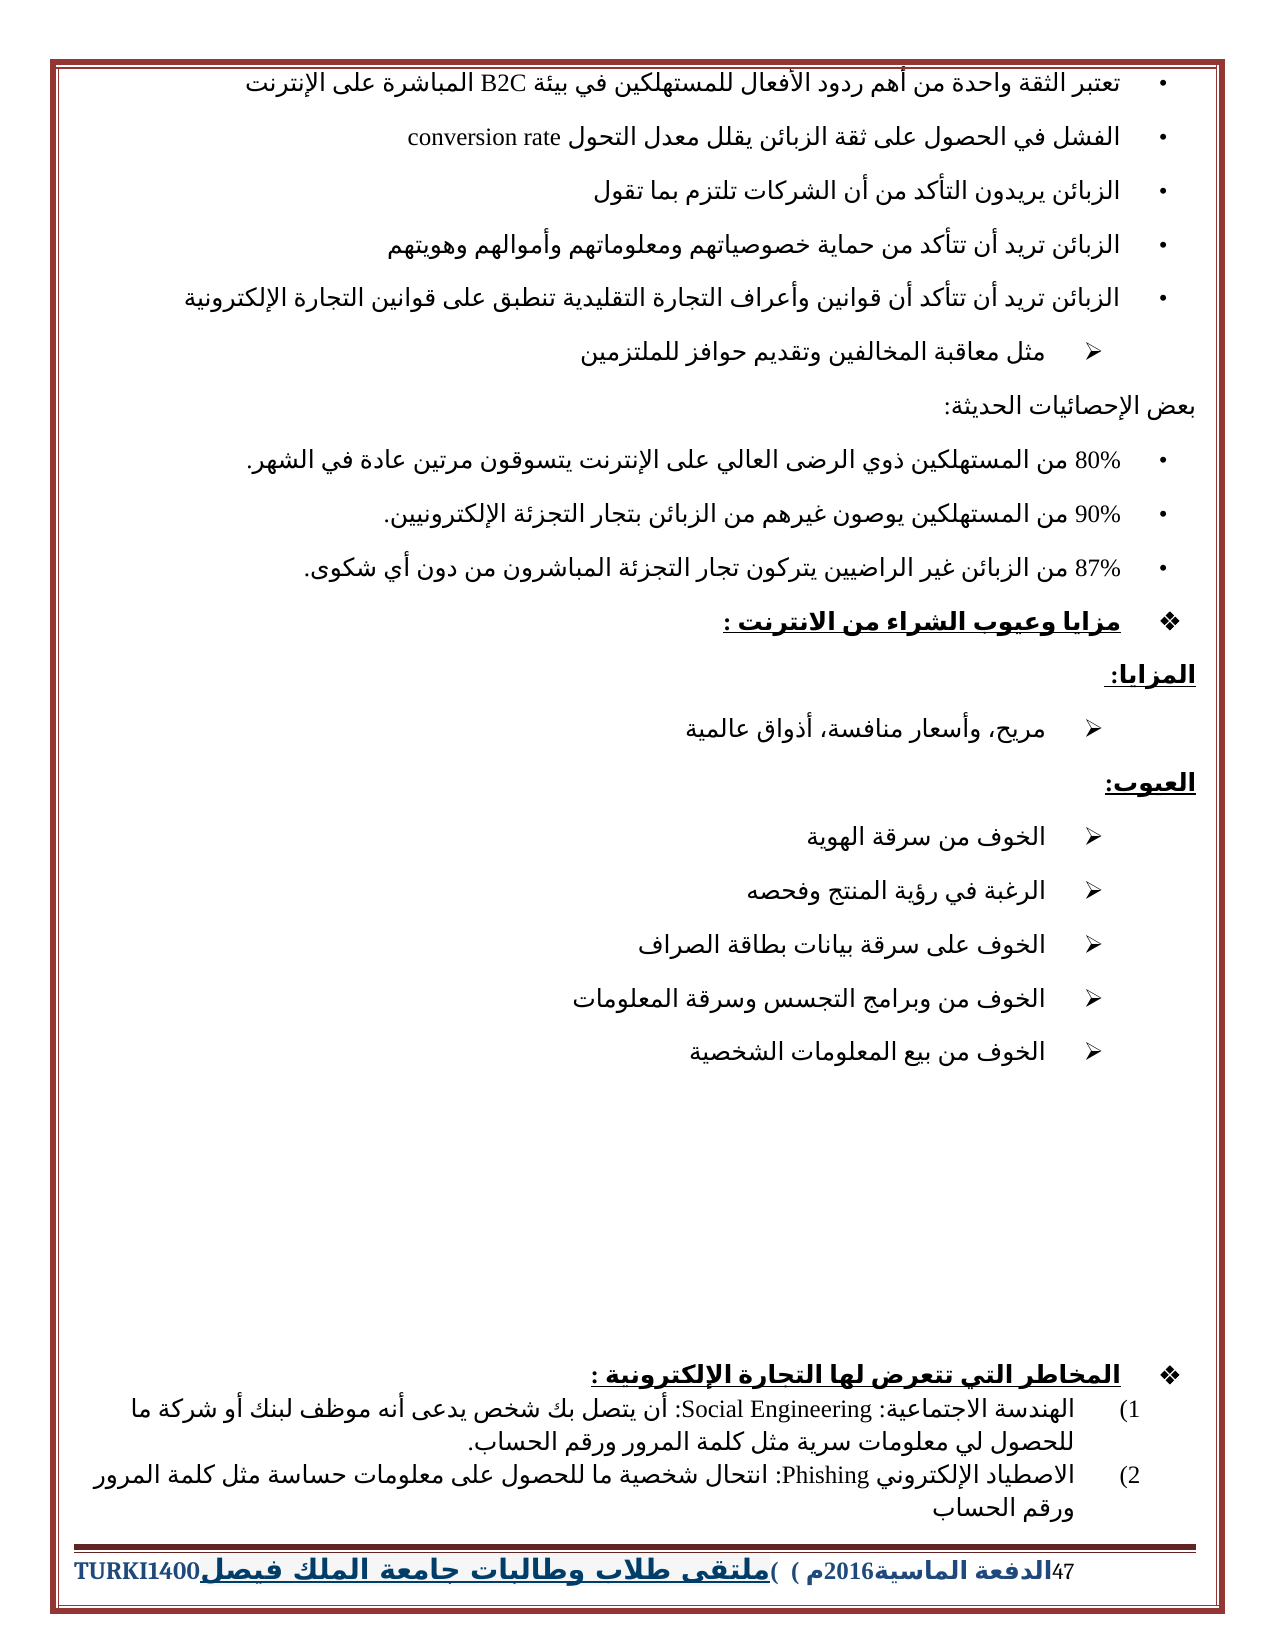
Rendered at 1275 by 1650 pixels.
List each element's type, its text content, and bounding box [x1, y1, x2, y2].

list تعتبر الثقة واحدة من أهم ردود الأفعال للمستهلكين في بيئة B2C المباشرة على الإنترنت [74, 69, 1158, 97]
text بعض الإحصائيات الحديثة: [74, 391, 1196, 420]
list مريح، وأسعار منافسة، أذواق عالمية [74, 714, 1083, 743]
list المخاطر التي تتعرض لها التجارة الإلكترونية : [74, 1361, 1158, 1389]
list الخوف من وبرامج التجسس وسرقة المعلومات [74, 984, 1083, 1012]
list مزايا وعيوب الشراء من الانترنت : [74, 607, 1158, 635]
list الخوف من سرقة الهوية [74, 822, 1083, 851]
list مثل معاقبة المخالفين وتقديم حوافز للملتزمين [74, 337, 1083, 366]
list 87% من الزبائن غير الراضيين يتركون تجار التجزئة المباشرون من دون أي شكوى. [74, 553, 1158, 582]
list 80% من المستهلكين ذوي الرضى العالي على الإنترنت يتسوقون مرتين عادة في الشهر. [74, 445, 1158, 474]
list الرغبة في رؤية المنتج وفحصه [74, 876, 1083, 905]
list الزبائن تريد أن تتأكد أن قوانين وأعراف التجارة التقليدية تنطبق على قوانين التجارة الإلكترونية [74, 283, 1158, 312]
text المزايا: [74, 661, 1196, 689]
list الهندسة الاجتماعية: Social Engineering: أن يتصل بك شخص يدعى أنه موظف لبنك أو شركة ما للحصول لي معلومات سرية مثل كلمة المرور ورقم الحساب. [74, 1394, 1119, 1455]
list الاصطياد الإلكتروني Phishing: انتحال شخصية ما للحصول على معلومات حساسة مثل كلمة المرور ورقم الحساب [74, 1460, 1119, 1521]
list 90% من المستهلكين يوصون غيرهم من الزبائن بتجار التجزئة الإلكترونيين. [74, 499, 1158, 528]
list الفشل في الحصول على ثقة الزبائن يقلل معدل التحول conversion rate [74, 122, 1158, 151]
text العيوب: [74, 768, 1196, 797]
list الزبائن يريدون التأكد من أن الشركات تلتزم بما تقول [74, 176, 1158, 204]
list الخوف على سرقة بيانات بطاقة الصراف [74, 930, 1083, 958]
list الزبائن تريد أن تتأكد من حماية خصوصياتهم ومعلوماتهم وأموالهم وهويتهم [74, 230, 1158, 258]
list الخوف من بيع المعلومات الشخصية [74, 1037, 1083, 1066]
